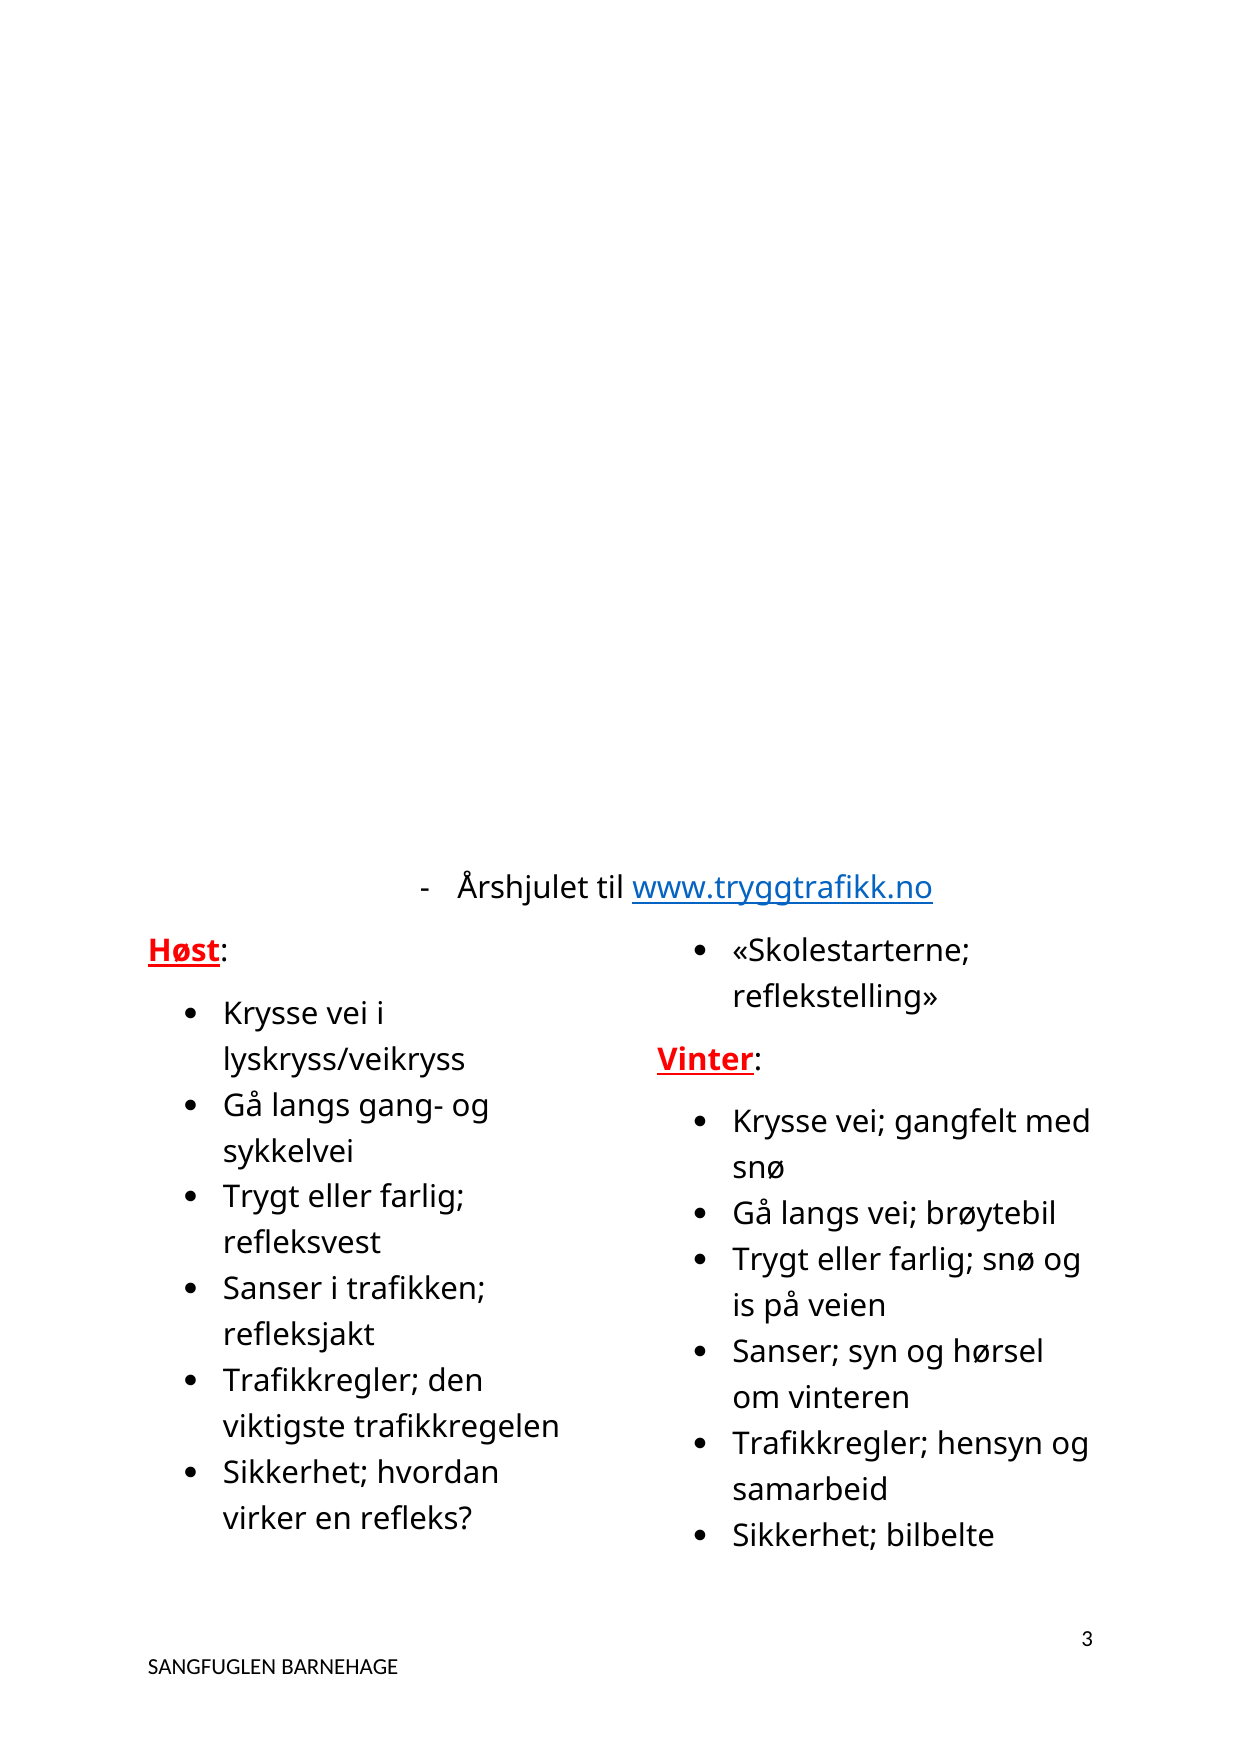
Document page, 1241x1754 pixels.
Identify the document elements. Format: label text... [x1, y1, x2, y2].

list Gå langs vei; brøytebil [694, 1191, 1093, 1234]
list «Skolestarterne; reflekstelling» [694, 928, 1093, 1017]
list Årshjulet til www.tryggtrafikk.no [260, 866, 1093, 908]
list Trygt eller farlig; snø og is på veien [694, 1237, 1093, 1326]
list Trygt eller farlig; refleksvest [185, 1174, 583, 1263]
list Gå langs gang- og sykkelvei [185, 1083, 583, 1171]
text Høst: [148, 928, 583, 971]
list Trafikkregler; hensyn og samarbeid [694, 1421, 1093, 1509]
list Krysse vei i lyskryss/veikryss [185, 991, 583, 1079]
text Vinter: [657, 1037, 1093, 1079]
list Sanser; syn og hørsel om vinteren [694, 1329, 1093, 1417]
list Sanser i trafikken; refleksjakt [185, 1266, 583, 1355]
list Trafikkregler; den viktigste trafikkregelen [185, 1358, 583, 1447]
list Krysse vei; gangfelt med snø [694, 1099, 1093, 1188]
list Sikkerhet; bilbelte [694, 1513, 1093, 1555]
list Sikkerhet; hvordan virker en refleks? [185, 1450, 583, 1539]
